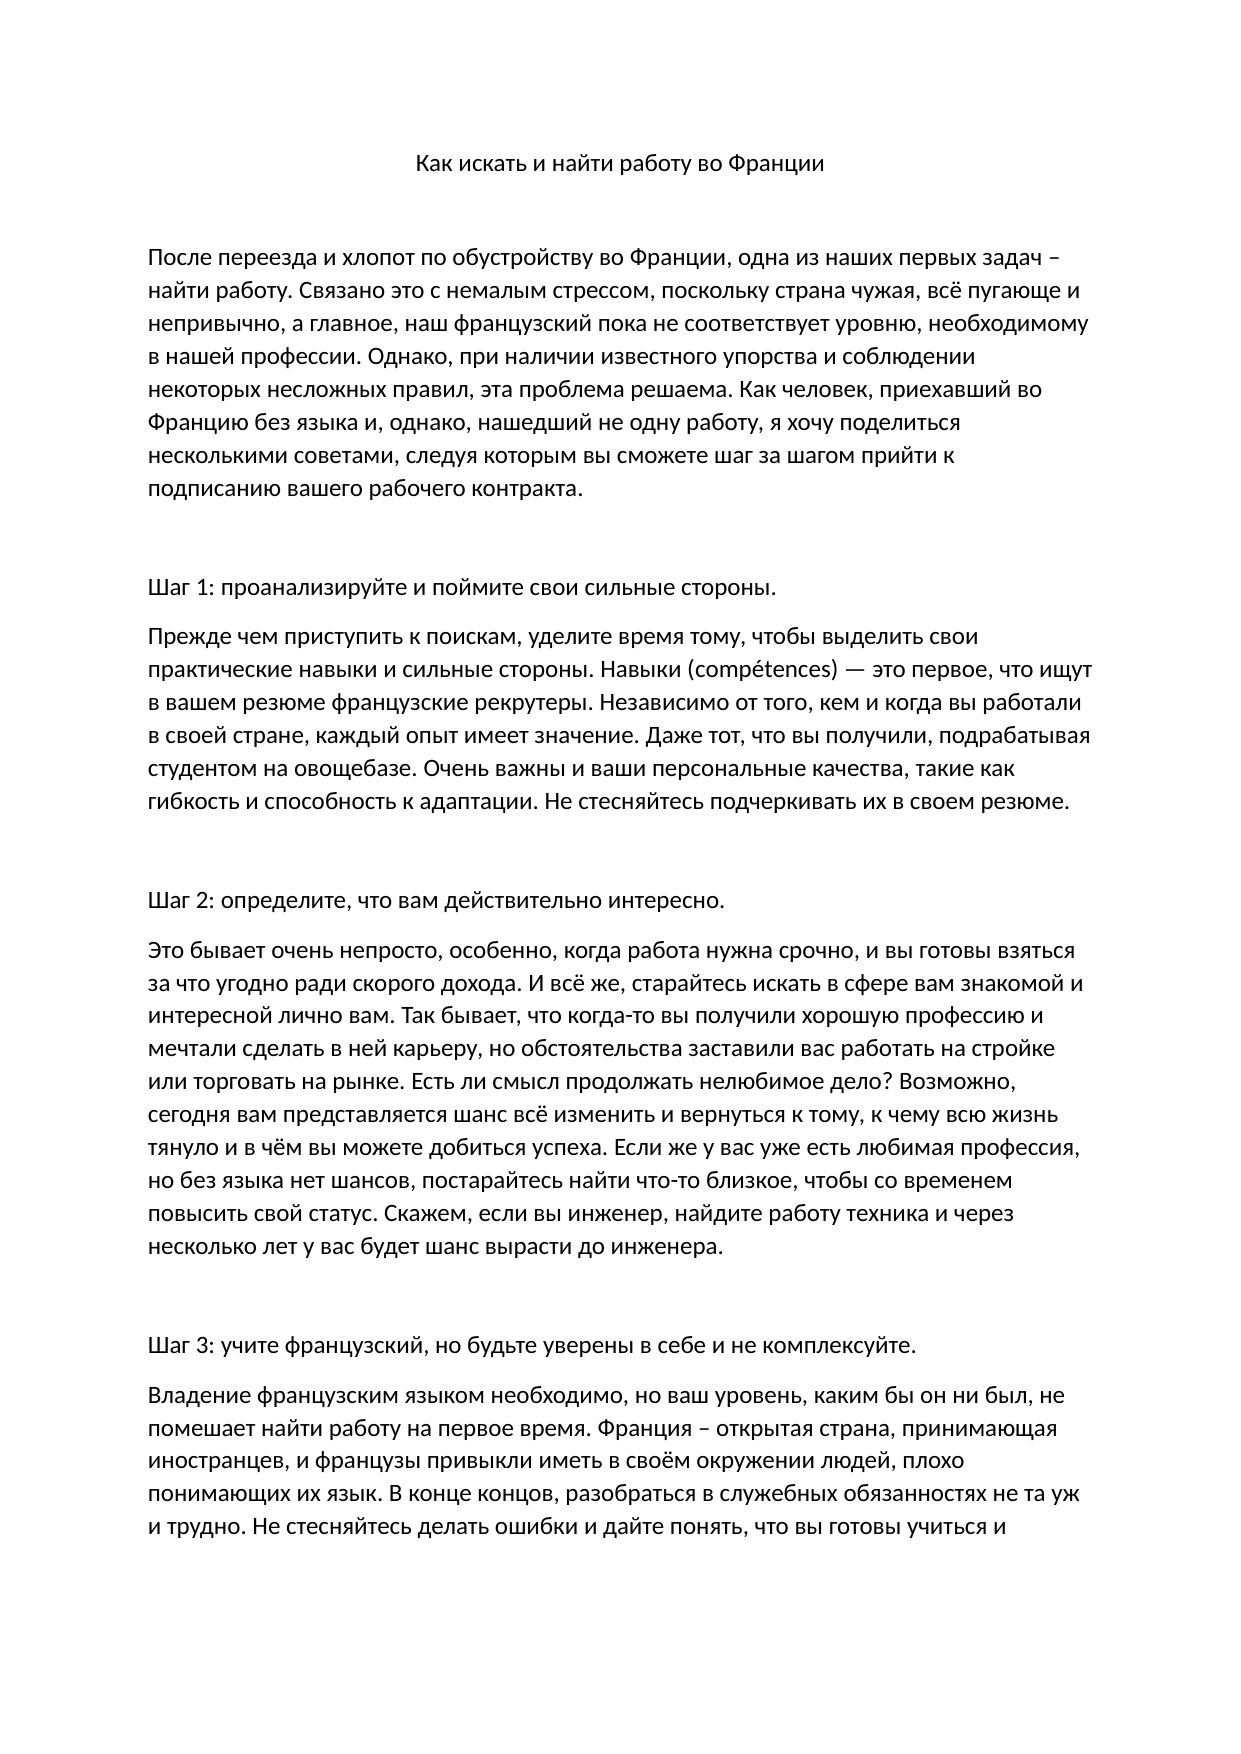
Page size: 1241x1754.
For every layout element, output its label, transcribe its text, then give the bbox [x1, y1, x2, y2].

text Шаг 2: определите, что вам действительно интересно. [148, 884, 1093, 915]
text Шаг 3: учите французский, но будьте уверены в себе и не комплексуйте. [148, 1329, 1093, 1360]
text Шаг 1: проанализируйте и поймите свои сильные стороны. [148, 571, 1093, 601]
text Прежде чем приступить к поискам, уделите время тому, чтобы выделить свои практические навыки и сильные стороны. Навыки (compétences) — это первое, что ищут в вашем резюме французские рекрутеры. Независимо от того, кем и когда вы работали в своей стране, каждый опыт имеет значение. Даже тот, что вы получили, подрабатывая студентом на овощебазе. Очень важны и ваши персональные качества, такие как гибкость и способность к адаптации. Не стесняйтесь подчеркивать их в своем резюме. [148, 620, 1093, 816]
text Как искать и найти работу во Франции [148, 148, 1093, 178]
text После переезда и хлопот по обустройству во Франции, одна из наших первых задач – найти работу. Связано это с немалым стрессом, поскольку страна чужая, всё пугающе и непривычно, а главное, наш французский пока не соответствует уровню, необходимому в нашей профессии. Однако, при наличии известного упорства и соблюдении некоторых несложных правил, эта проблема решаема. Как человек, приехавший во Францию без языка и, однако, нашедший не одну работу, я хочу поделиться несколькими советами, следуя которым вы сможете шаг за шагом прийти к подписанию вашего рабочего контракта. [148, 241, 1093, 502]
text Это бывает очень непросто, особенно, когда работа нужна срочно, и вы готовы взяться за что угодно ради скорого дохода. И всё же, старайтесь искать в сфере вам знакомой и интересной лично вам. Так бывает, что когда-то вы получили хорошую профессию и мечтали сделать в ней карьеру, но обстоятельства заставили вас работать на стройке или торговать на рынке. Есть ли смысл продолжать нелюбимое дело? Возможно, сегодня вам представляется шанс всё изменить и вернуться к тому, к чему всю жизнь тянуло и в чём вы можете добиться успеха. Если же у вас уже есть любимая профессия, но без языка нет шансов, постарайтесь найти что-то близкое, чтобы со временем повысить свой статус. Скажем, если вы инженер, найдите работу техника и через несколько лет у вас будет шанс вырасти до инженера. [148, 934, 1093, 1261]
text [148, 1379, 1093, 1541]
